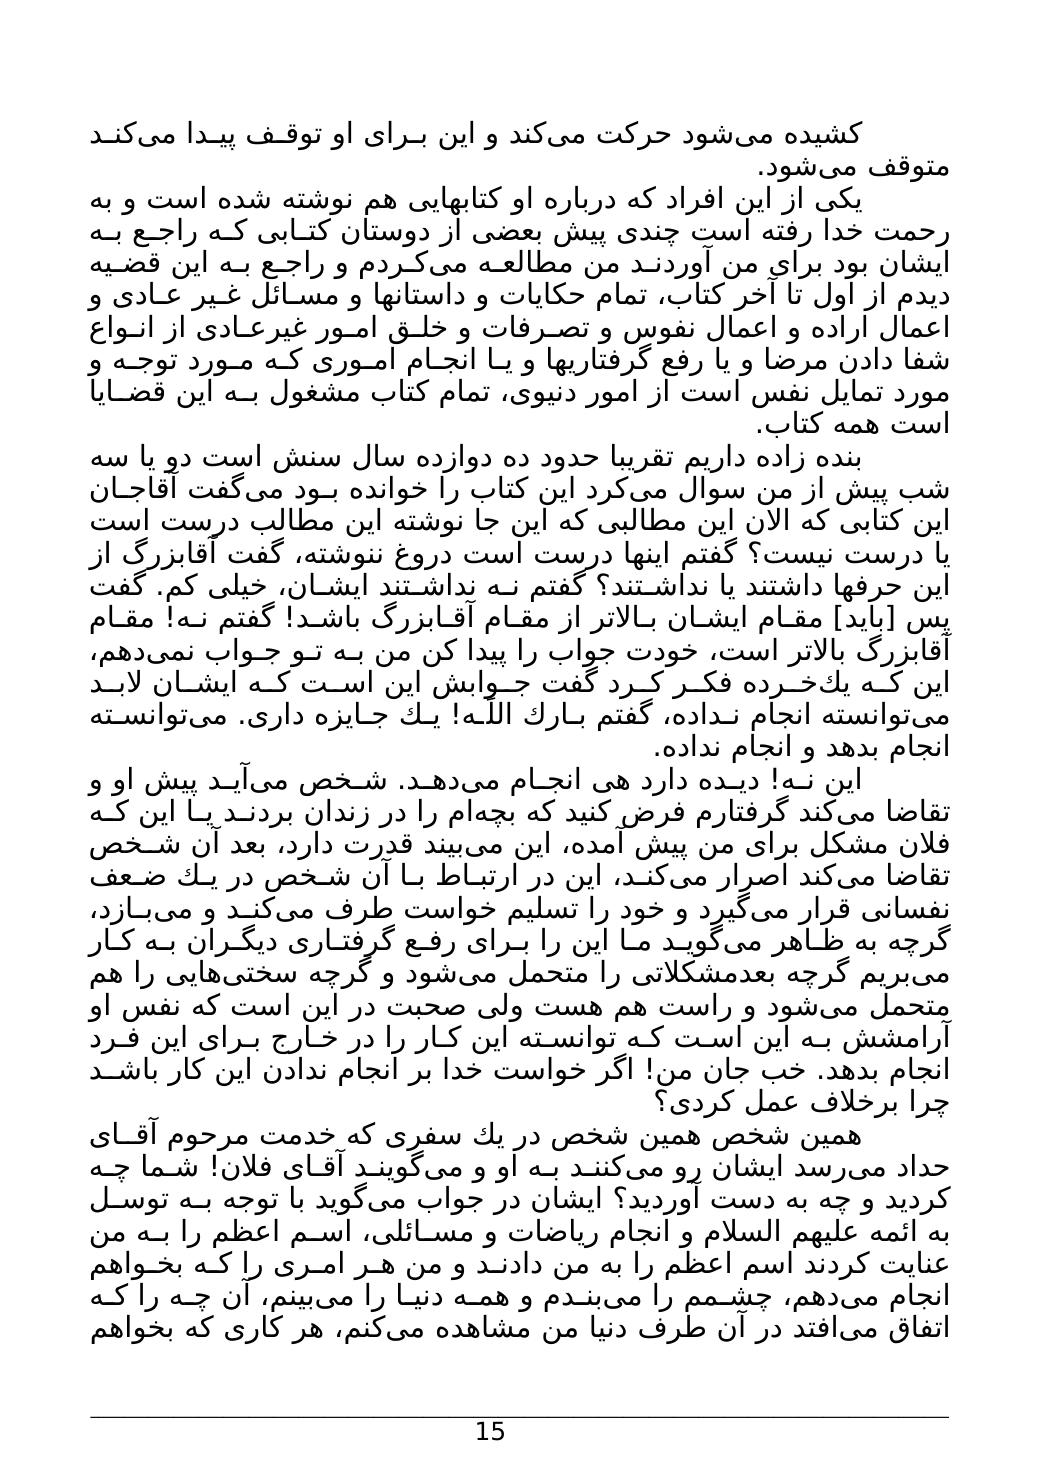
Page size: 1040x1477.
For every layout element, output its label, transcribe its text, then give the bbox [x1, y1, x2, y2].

text این نه! دیده دارد هی انجام می‌دهد. شخص می‌آید پیش او و تقاضا می‌كند گرفتارم فرض كنید كه بچه‌ام را در زندان بردند یا این كه فلان مشكل برای من پیش آمده، این می‌بیند قدرت دارد، بعد آن شخص تقاضا می‌كند اصرار می‌كند، این در ارتباط با آن شخص در یك ضعف نفسانی قرار می‌گیرد و خود را تسلیم خواست طرف می‌كند و می‌بازد، گرچه به ظاهر می‌گوید ما این را برای رفع گرفتاری دیگران به كار می‌بریم گرچه بعدمشكلاتی را متحمل می‌شود و گرچه سختی‌هایی را هم متحمل می‌شود و راست هم هست ولی صحبت در این است كه نفس او آرامشش به این است كه توانسته این كار را در خارج برای این فرد انجام بدهد. خب جان من! اگر خواست خدا بر انجام ندادن این كار باشد چرا برخلاف عمل كردی؟ [89, 764, 951, 1119]
text بنده زاده داریم تقریبا حدود ده دوازده سال سنش است دو یا سه شب پیش از من سوال می‌كرد این كتاب را خوانده بود می‌گفت آقاجان این كتابی كه الان این مطالبی كه این جا نوشته این مطالب درست است یا درست نیست؟ گفتم اینها درست است دروغ ننوشته، گفت آقابزرگ از این حرفها داشتند یا نداشتند؟ گفتم نه نداشتند ایشان، خیلی كم. گفت پس [باید] مقام ایشان بالاتر از مقام آقابزرگ باشد! گفتم نه! مقام آقابزرگ بالاتر است، خودت جواب را پیدا كن من به تو جواب نمی‌دهم، این كه یك‌خرده فكر كرد گفت جوابش این است كه ایشان لابد می‌توانسته انجام نداده، گفتم بارك اللَه! یك جایزه داری. می‌توانسته انجام بدهد و انجام نداده. [89, 441, 951, 764]
text یكی از این افراد كه درباره او كتابهایی هم نوشته شده است و به رحمت خدا رفته است چندی پیش بعضی از دوستان كتابی كه راجع به ایشان بود برای من آوردند من مطالعه می‌كردم و راجع به این قضیه دیدم از اول تا آخر كتاب، تمام حكایات و داستانها و مسائل غیر عادی و اعمال اراده و اعمال نفوس و تصرفات و خلق امور غیرعادی از انواع شفا دادن مرضا و یا رفع گرفتاریها و یا انجام اموری كه مورد توجه و مورد تمایل نفس است از امور دنیوی، تمام كتاب مشغول به این قضایا است همه كتاب. [89, 183, 951, 441]
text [89, 1119, 951, 1345]
text كشیده می‌شود حركت می‌كند و این برای او توقف پیدا می‌كند متوقف می‌شود. [89, 118, 951, 183]
